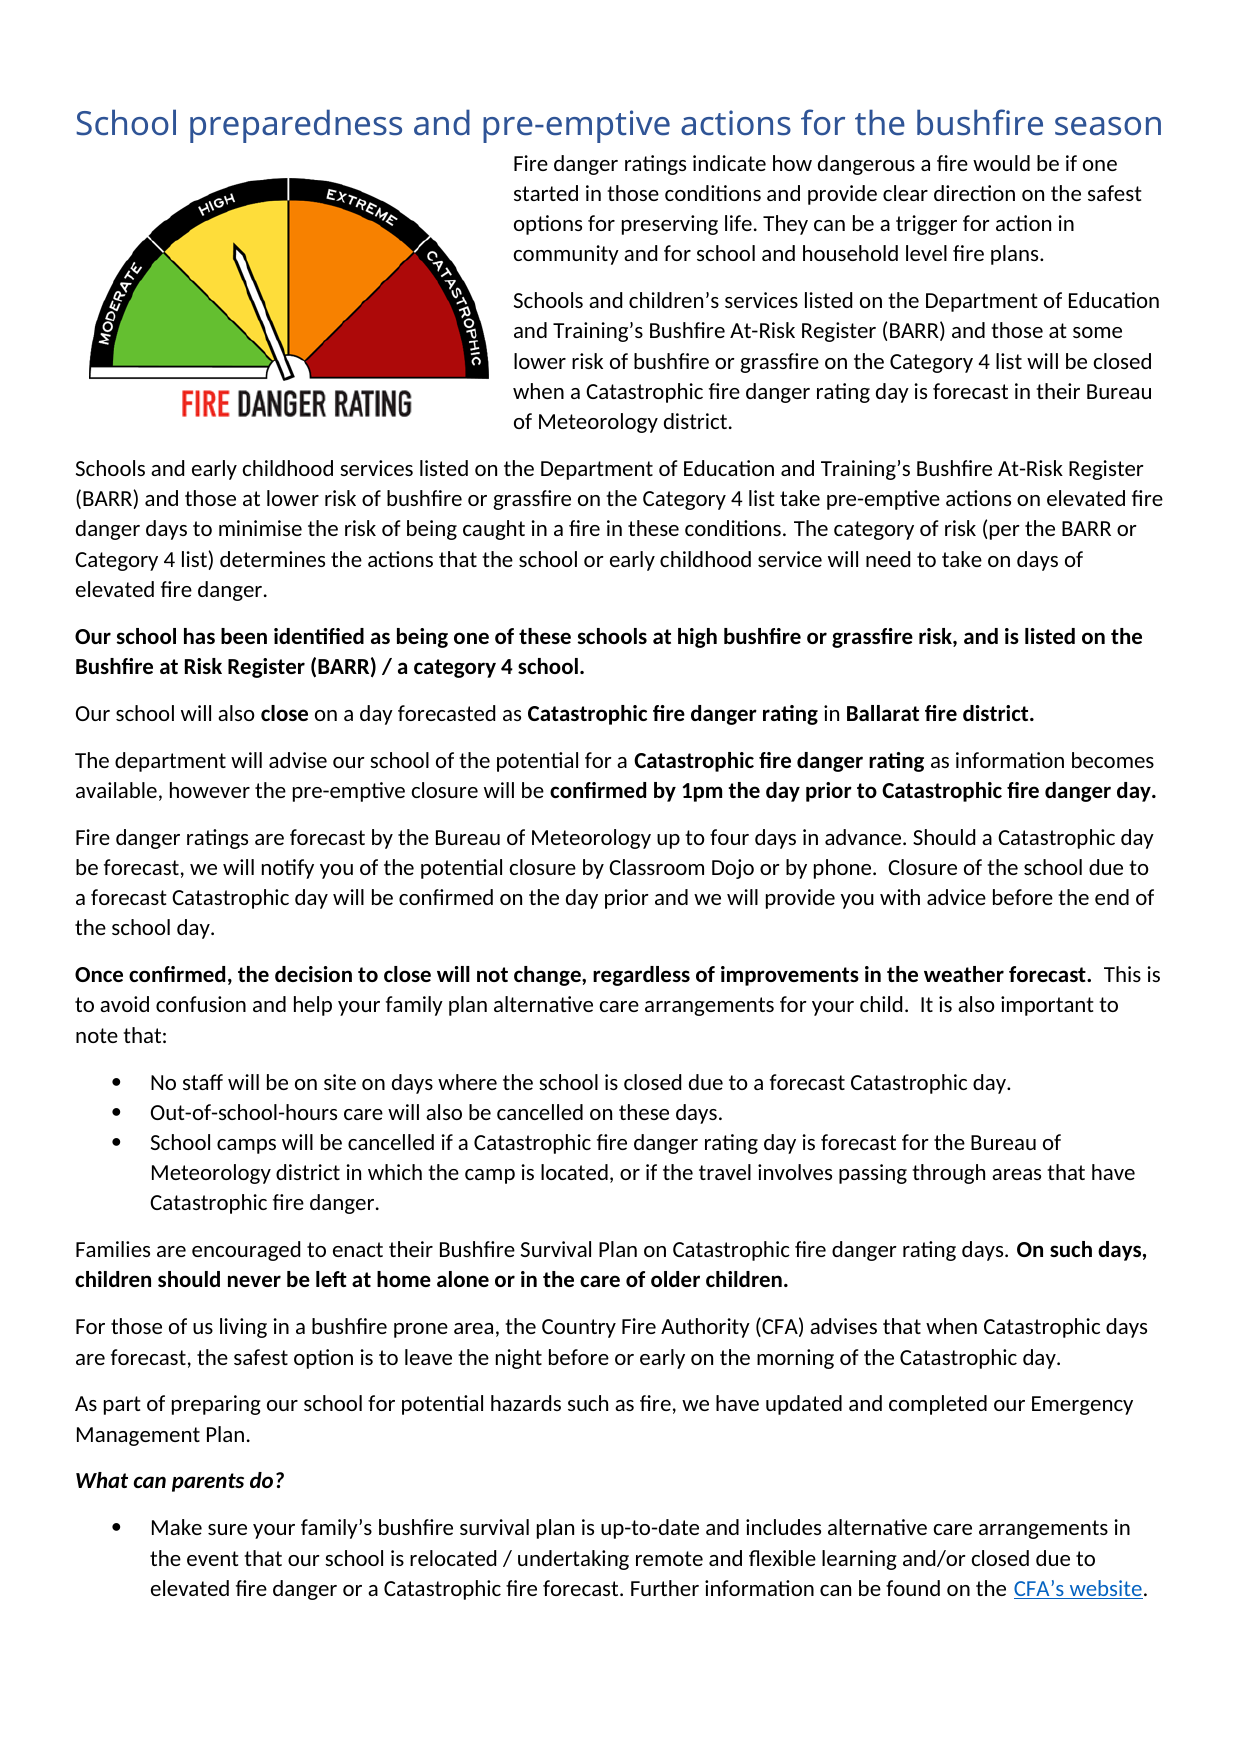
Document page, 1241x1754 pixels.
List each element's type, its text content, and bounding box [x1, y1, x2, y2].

text Our school has been identified as being one of these schools at high bushfire or grassfire risk, and is listed on the Bushfire at Risk Register (BARR) / a category 4 school. [75, 622, 1165, 680]
text As part of preparing our school for potential hazards such as fire, we have updated and completed our Emergency Management Plan. [75, 1389, 1165, 1448]
text Families are encouraged to enact their Bushfire Survival Plan on Catastrophic fire danger rating days. On such days, children should never be left at home alone or in the care of older children. [75, 1235, 1165, 1294]
list Make sure your family’s bushfire survival plan is up-to-date and includes alternative care arrangements in the event that our school is relocated / undertaking remote and flexible learning and/or closed due to elevated fire danger or a Catastrophic fire forecast. Further information can be found on the CFA’s website. [112, 1513, 1165, 1602]
text Schools and children’s services listed on the Department of Education and Training’s Bushfire At-Risk Register (BARR) and those at some lower risk of bushfire or grassfire on the Category 4 list will be closed when a Catastrophic fire danger rating day is forecast in their Bureau of Meteorology district. [75, 286, 1165, 435]
list No staff will be on site on days where the school is closed due to a forecast Catastrophic day. [112, 1068, 1165, 1096]
list Out-of-school-hours care will also be cancelled on these days. [112, 1098, 1165, 1126]
text Fire danger ratings are forecast by the Bureau of Meteorology up to four days in advance. Should a Catastrophic day be forecast, we will notify you of the potential closure by Classroom Dojo or by phone. Closure of the school due to a forecast Catastrophic day will be confirmed on the day prior and we will provide you with advice before the end of the school day. [75, 823, 1165, 942]
text The department will advise our school of the potential for a Catastrophic fire danger rating as information becomes available, however the pre-emptive closure will be confirmed by 1pm the day prior to Catastrophic fire danger day. [75, 746, 1165, 804]
text For those of us living in a bushfire prone area, the Country Fire Authority (CFA) advises that when Catastrophic days are forecast, the safest option is to leave the night before or early on the morning of the Catastrophic day. [75, 1312, 1165, 1371]
text What can parents do? [75, 1467, 1165, 1495]
text Fire danger ratings indicate how dangerous a fire would be if one started in those conditions and provide clear direction on the safest options for preserving life. They can be a trigger for action in community and for school and household level fire plans. [75, 149, 1165, 268]
list School camps will be cancelled if a Catastrophic fire danger rating day is forecast for the Bureau of Meteorology district in which the camp is located, or if the travel involves passing through areas that have Catastrophic fire danger. [112, 1128, 1165, 1217]
subtitle School preparedness and pre-emptive actions for the bushfire season [75, 100, 1165, 145]
text Our school will also close on a day forecasted as Catastrophic fire danger rating in Ballarat fire district. [75, 699, 1165, 727]
picture [75, 161, 495, 421]
text Once confirmed, the decision to close will not change, regardless of improvements in the weather forecast. This is to avoid confusion and help your family plan alternative care arrangements for your child. It is also important to note that: [75, 960, 1165, 1049]
text Schools and early childhood services listed on the Department of Education and Training’s Bushfire At-Risk Register (BARR) and those at lower risk of bushfire or grassfire on the Category 4 list take pre-emptive actions on elevated fire danger days to minimise the risk of being caught in a fire in these conditions. The category of risk (per the BARR or Category 4 list) determines the actions that the school or early childhood service will need to take on days of elevated fire danger. [75, 454, 1165, 603]
